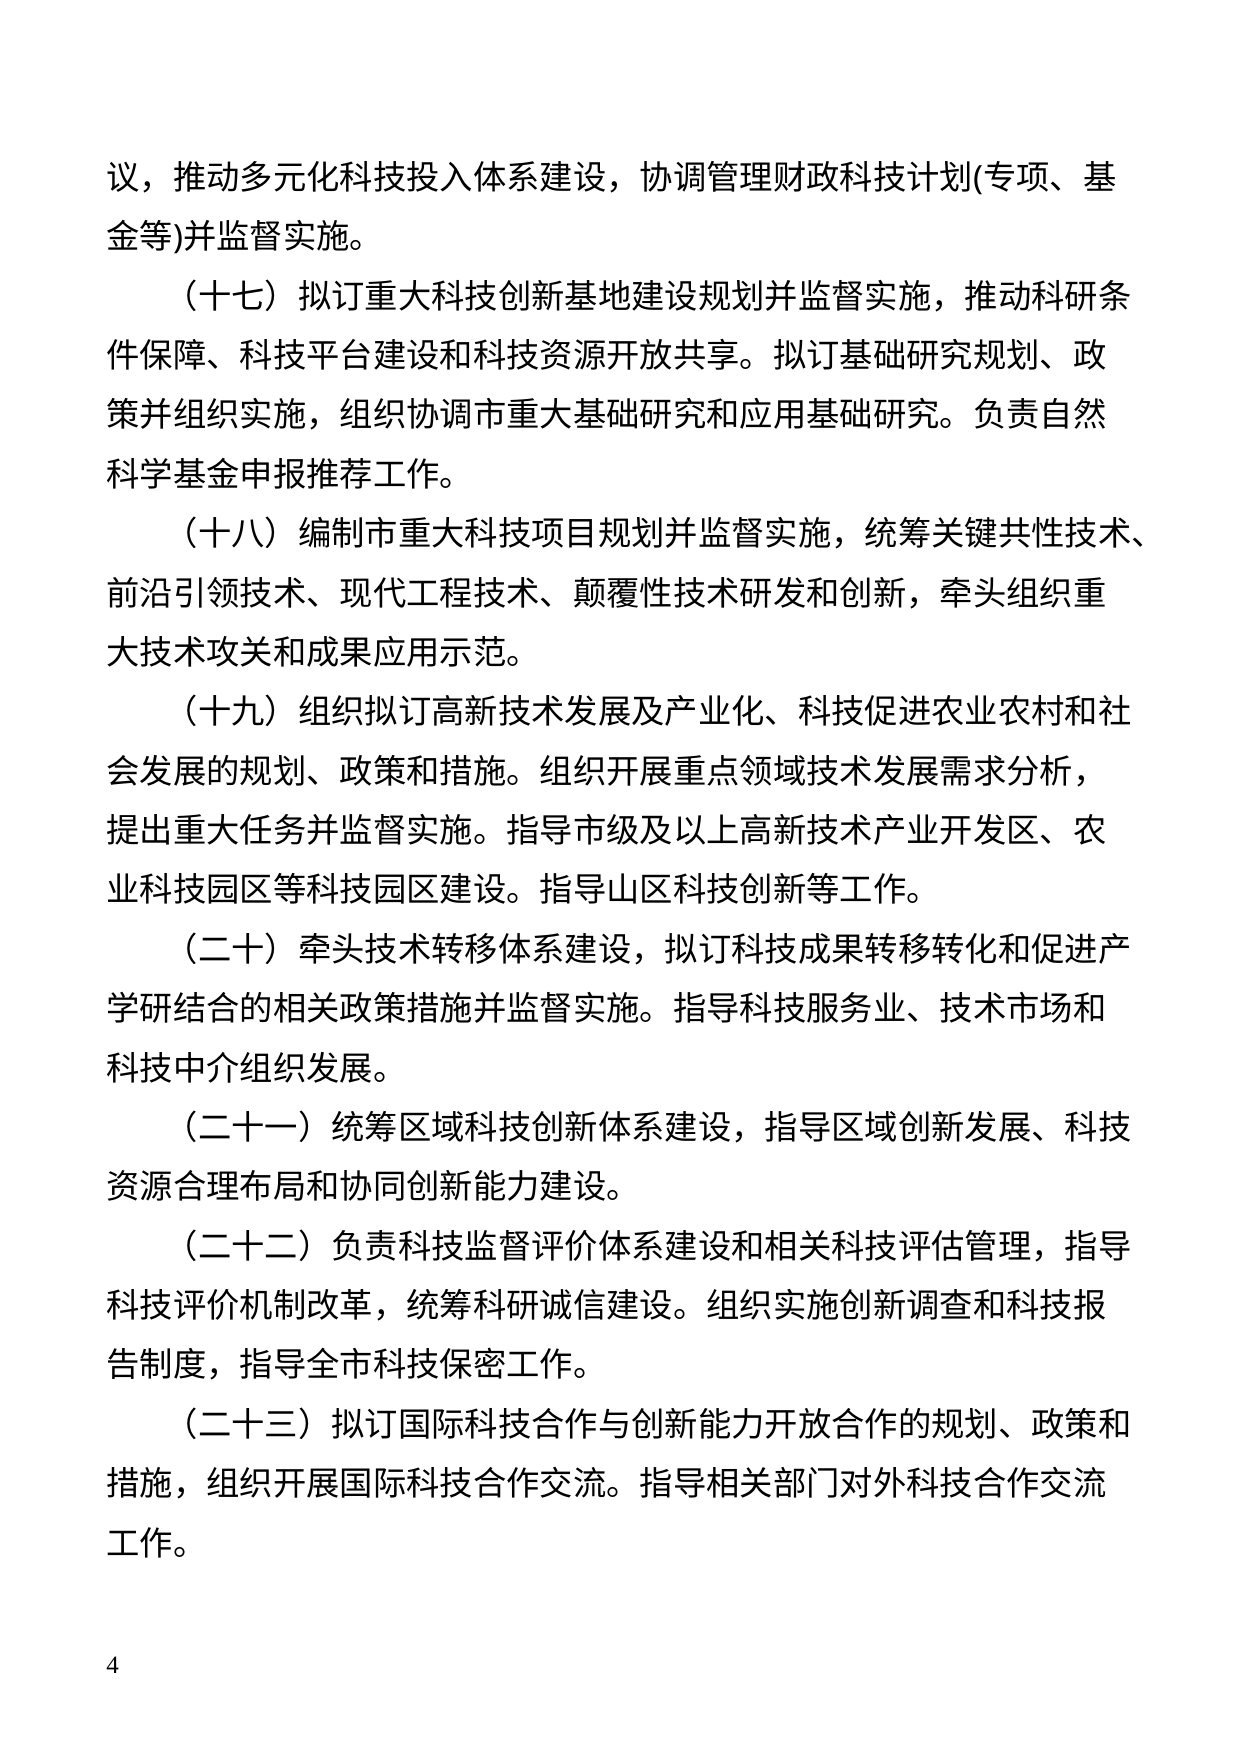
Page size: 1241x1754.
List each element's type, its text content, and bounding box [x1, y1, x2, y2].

text （十七）拟订重大科技创新基地建设规划并监督实施，推动科研条件保障、科技平台建设和科技资源开放共享。拟订基础研究规划、政策并组织实施，组织协调市重大基础研究和应用基础研究。负责自然科学基金申报推荐工作。 [106, 261, 1134, 498]
text （十九）组织拟订高新技术发展及产业化、科技促进农业农村和社会发展的规划、政策和措施。组织开展重点领域技术发展需求分析，提出重大任务并监督实施。指导市级及以上高新技术产业开发区、农业科技园区等科技园区建设。指导山区科技创新等工作。 [106, 676, 1134, 914]
text （二十）牵头技术转移体系建设，拟订科技成果转移转化和促进产学研结合的相关政策措施并监督实施。指导科技服务业、技术市场和科技中介组织发展。 [106, 914, 1134, 1092]
text （二十一）统筹区域科技创新体系建设，指导区域创新发展、科技资源合理布局和协同创新能力建设。 [106, 1092, 1134, 1211]
text （二十三）拟订国际科技合作与创新能力开放合作的规划、政策和措施，组织开展国际科技合作交流。指导相关部门对外科技合作交流工作。 [106, 1389, 1134, 1567]
text （二十二）负责科技监督评价体系建设和相关科技评估管理，指导科技评价机制改革，统筹科研诚信建设。组织实施创新调查和科技报告制度，指导全市科技保密工作。 [106, 1211, 1134, 1389]
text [106, 142, 1134, 261]
text （十八）编制市重大科技项目规划并监督实施，统筹关键共性技术、前沿引领技术、现代工程技术、颠覆性技术研发和创新，牵头组织重大技术攻关和成果应用示范。 [106, 498, 1134, 676]
